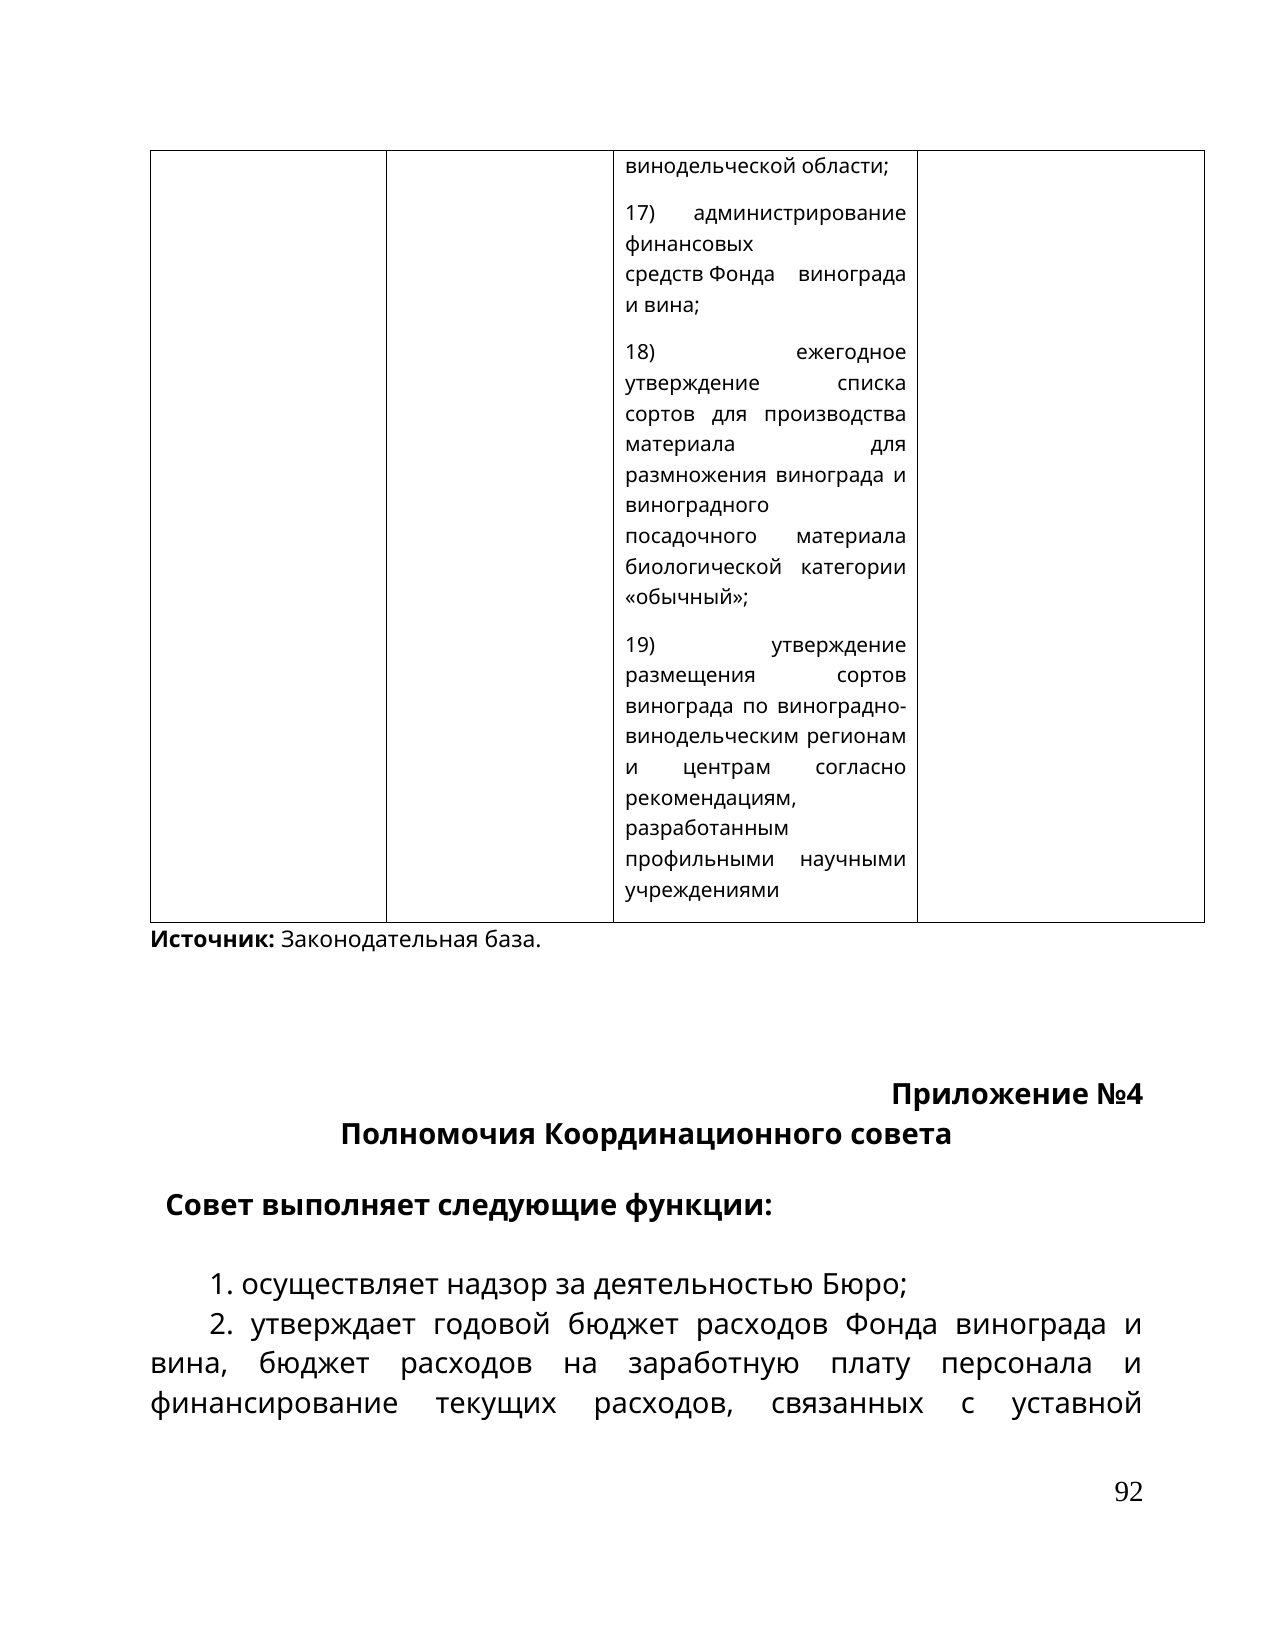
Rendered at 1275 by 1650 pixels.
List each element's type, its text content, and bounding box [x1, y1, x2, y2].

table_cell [918, 151, 1204, 922]
subtitle Приложение №4 [150, 1073, 1143, 1113]
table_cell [151, 151, 386, 922]
subtitle Полномочия Координационного совета [150, 1113, 1143, 1153]
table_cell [614, 151, 917, 922]
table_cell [387, 151, 613, 922]
text Совет выполняет следующие функции: [150, 1184, 1143, 1224]
text Источник: Законодательная база. [150, 923, 1143, 954]
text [150, 1303, 1143, 1422]
text 1. осуществляет надзор за деятельностью Бюро; [150, 1263, 1143, 1303]
